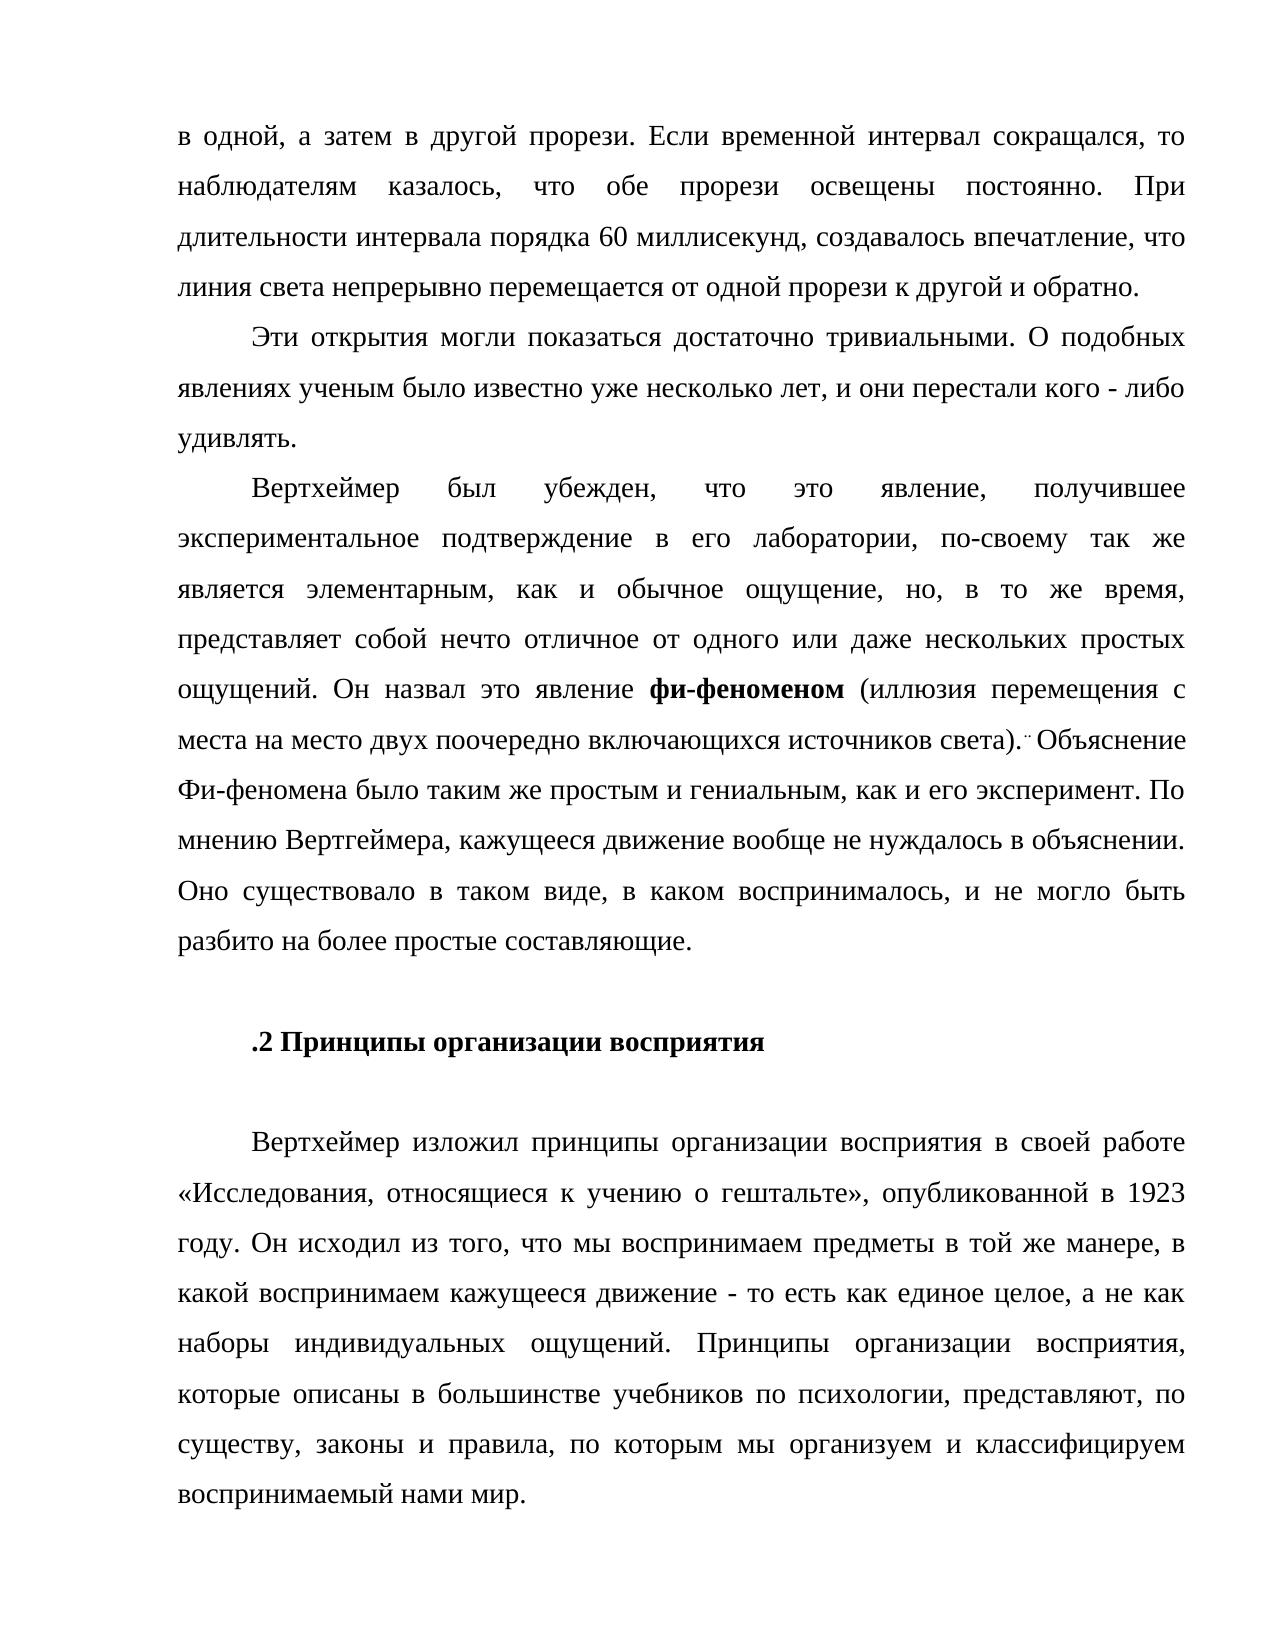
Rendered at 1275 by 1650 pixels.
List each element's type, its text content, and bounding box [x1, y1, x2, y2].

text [177, 118, 1186, 303]
text Вертхеймер изложил принципы организации восприятия в своей работе «Исследования, относящиеся к учению о гештальте», опубликованной в 1923 году. Он исходил из того, что мы воспринимаем предметы в той же манере, в какой воспринимаем кажущееся движение - то есть как единое целое, а не как наборы индивидуальных ощущений. Принципы организации восприятия, которые описаны в большинстве учебников по психологии, представляют, по существу, законы и правила, по которым мы организуем и классифицируем воспринимаемый нами мир. [177, 1124, 1186, 1510]
text Вертхеймер был убежден, что это явление, получившее экспериментальное подтверждение в его лаборатории, по-своему так же является элементарным, как и обычное ощущение, но, в то же время, представляет собой нечто отличное от одного или даже нескольких простых ощущений. Он назвал это явление фи-феноменом (иллюзия перемещения с места на место двух поочередно включающихся источников света)... Объяснение Фи-феномена было таким же простым и гениальным, как и его эксперимент. По мнению Вертгеймера, кажущееся движение вообще не нуждалось в объяснении. Оно существовало в таком виде, в каком воспринималось, и не могло быть разбито на более простые составляющие. [177, 470, 1186, 957]
text Эти открытия могли показаться достаточно тривиальными. О подобных явлениях ученым было известно уже несколько лет, и они перестали кого - либо удивлять. [177, 319, 1186, 453]
text .2 Принципы организации восприятия [177, 1024, 1186, 1057]
